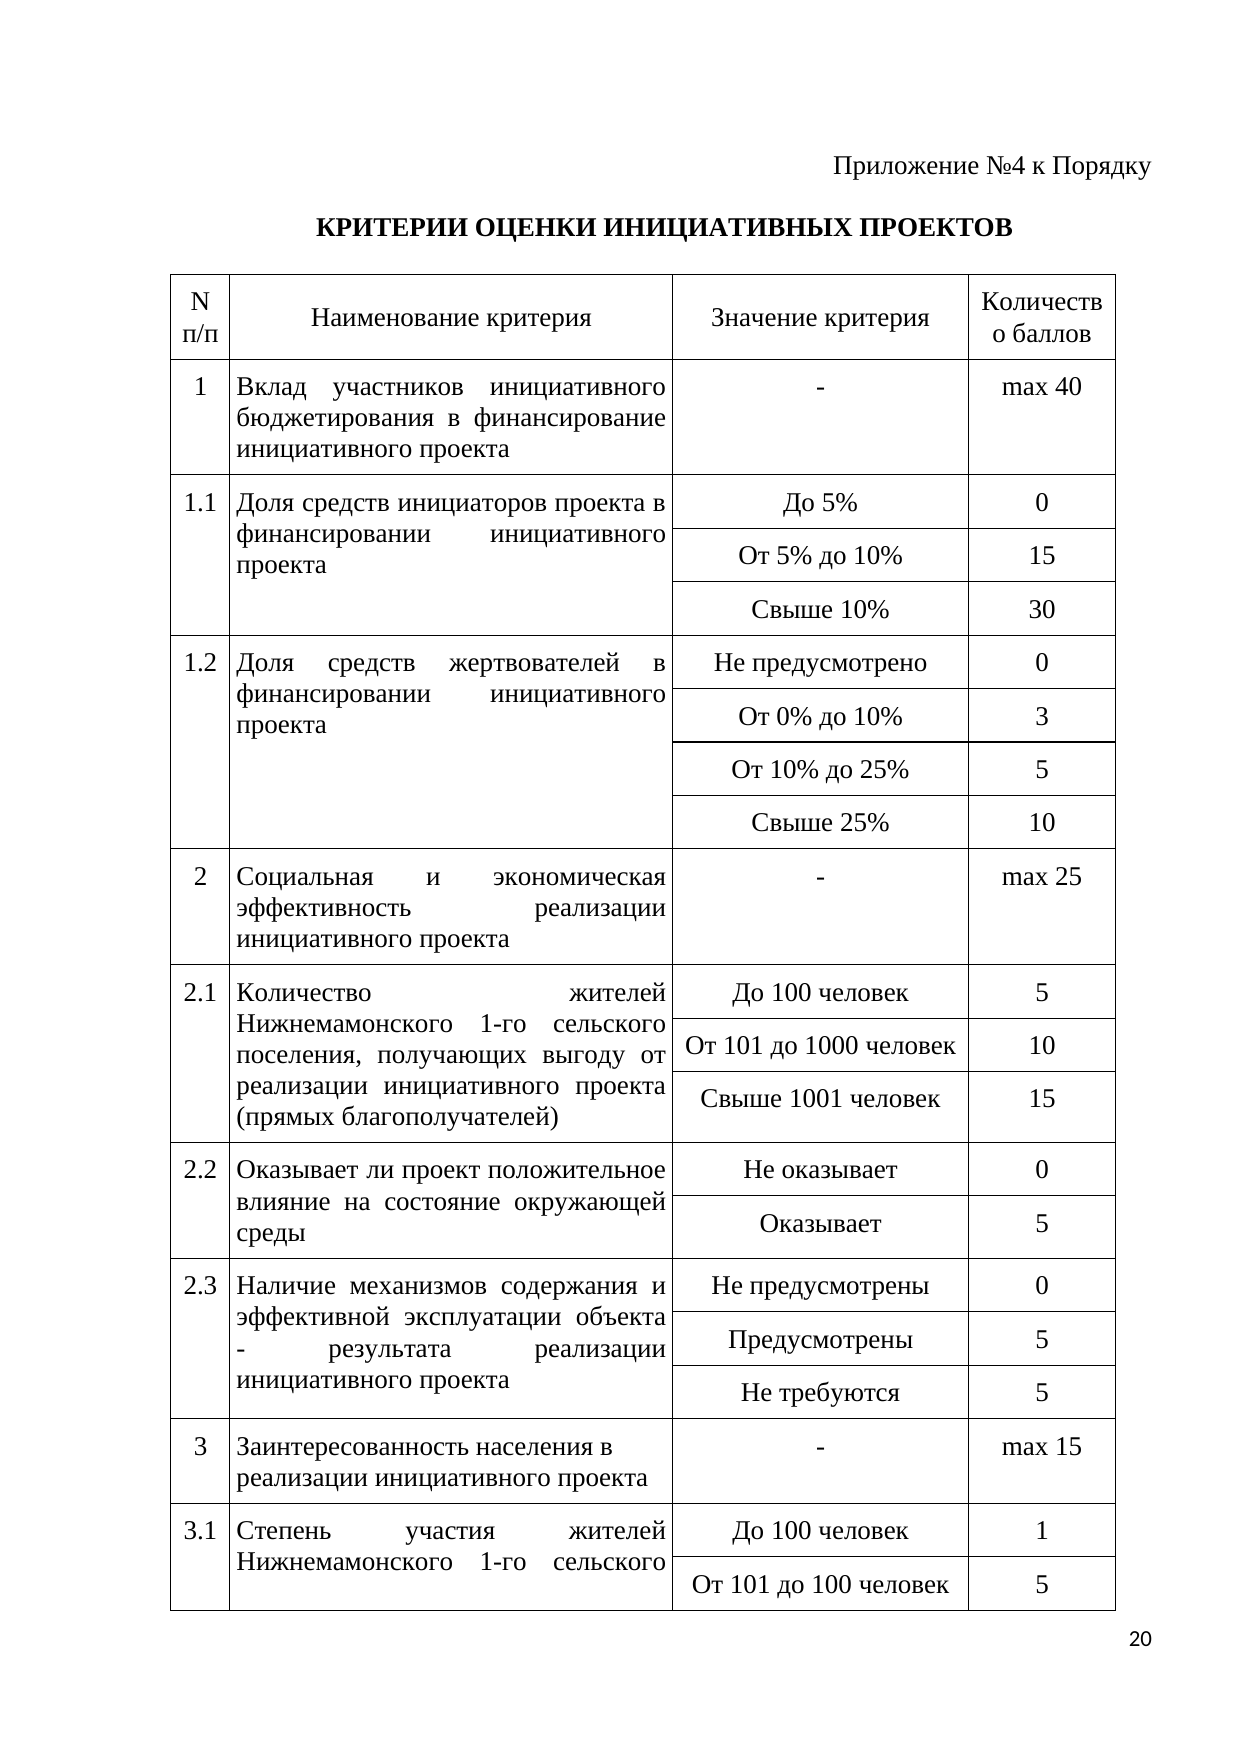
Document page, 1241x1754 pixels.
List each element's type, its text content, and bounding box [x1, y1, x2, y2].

table_cell Степень участия жителей Нижнемамонского 1-го сельского поселения в определении приоритетных направлений расходования средств бюджета и в разработке инициативного проекта (количество подписей, собранных в поддержку инициативного проекта) [230, 1504, 672, 1609]
table_cell max 40 [969, 360, 1115, 474]
table_cell max 25 [969, 849, 1115, 964]
table_cell 5 [969, 1312, 1115, 1364]
table_header N п/п [171, 275, 229, 358]
table_cell От 10% до 25% [673, 743, 968, 795]
table_cell Наличие механизмов содержания и эффективной эксплуатации объекта - результата реализации инициативного проекта [230, 1259, 672, 1418]
table_cell Доля средств инициаторов проекта в финансировании инициативного проекта [230, 475, 672, 634]
table_cell 15 [969, 529, 1115, 581]
table_cell До 100 человек [673, 1504, 968, 1556]
table_cell Свыше 1001 человек [673, 1072, 968, 1142]
table_cell 1.1 [171, 475, 229, 634]
table_cell 0 [969, 1259, 1115, 1311]
table_cell Социальная и экономическая эффективность реализации инициативного проекта [230, 849, 672, 964]
title Приложение №4 к Порядку [177, 149, 1152, 180]
table_cell До 5% [673, 475, 968, 528]
table_cell 5 [969, 743, 1115, 795]
table_cell 1 [171, 360, 229, 474]
table_cell От 0% до 10% [673, 689, 968, 741]
table_cell 3.1 [171, 1504, 229, 1609]
table_cell От 5% до 10% [673, 529, 968, 581]
table_cell max 15 [969, 1419, 1115, 1503]
table_cell Заинтересованность населения в реализации инициативного проекта [230, 1419, 672, 1503]
text КРИТЕРИИ ОЦЕНКИ ИНИЦИАТИВНЫХ ПРОЕКТОВ [177, 212, 1152, 243]
table_cell 2.3 [171, 1259, 229, 1418]
table_cell 10 [969, 796, 1115, 848]
table_cell 30 [969, 582, 1115, 634]
table_cell Предусмотрены [673, 1312, 968, 1364]
table_cell - [673, 1419, 968, 1503]
table_cell Вклад участников инициативного бюджетирования в финансирование инициативного проекта [230, 360, 672, 474]
table_cell 3 [171, 1419, 229, 1503]
table_cell 3 [969, 689, 1115, 741]
table_cell 0 [969, 475, 1115, 528]
table_cell 2.1 [171, 965, 229, 1142]
table_cell Доля средств жертвователей в финансировании инициативного проекта [230, 636, 672, 848]
table_cell Оказывает ли проект положительное влияние на состояние окружающей среды [230, 1143, 672, 1258]
table_cell 0 [969, 1143, 1115, 1195]
table_cell 5 [969, 1557, 1115, 1609]
table_cell До 100 человек [673, 965, 968, 1017]
table_cell От 101 до 1000 человек [673, 1019, 968, 1071]
table_cell Свыше 25% [673, 796, 968, 848]
table_cell Количество жителей Нижнемамонского 1-го сельского поселения, получающих выгоду от реализации инициативного проекта (прямых благополучателей) [230, 965, 672, 1142]
table_cell 5 [969, 1196, 1115, 1258]
table_cell - [673, 360, 968, 474]
table_cell 5 [969, 1366, 1115, 1418]
table_cell 5 [969, 965, 1115, 1017]
table_cell 10 [969, 1019, 1115, 1071]
table_cell 1 [969, 1504, 1115, 1556]
table_cell От 101 до 100 человек [673, 1557, 968, 1609]
table_cell Не требуются [673, 1366, 968, 1418]
table_cell 15 [969, 1072, 1115, 1142]
table_cell Оказывает [673, 1196, 968, 1258]
table_header Наименование критерия [230, 275, 672, 358]
table_cell 1.2 [171, 636, 229, 848]
table_cell 2.2 [171, 1143, 229, 1258]
table_cell 2 [171, 849, 229, 964]
table_cell 0 [969, 636, 1115, 688]
table_header Значение критерия [673, 275, 968, 358]
table_cell Не предусмотрены [673, 1259, 968, 1311]
table_cell Свыше 10% [673, 582, 968, 634]
table_header Количество баллов [969, 275, 1115, 358]
table_cell Не предусмотрено [673, 636, 968, 688]
table_cell - [673, 849, 968, 964]
table_cell Не оказывает [673, 1143, 968, 1195]
